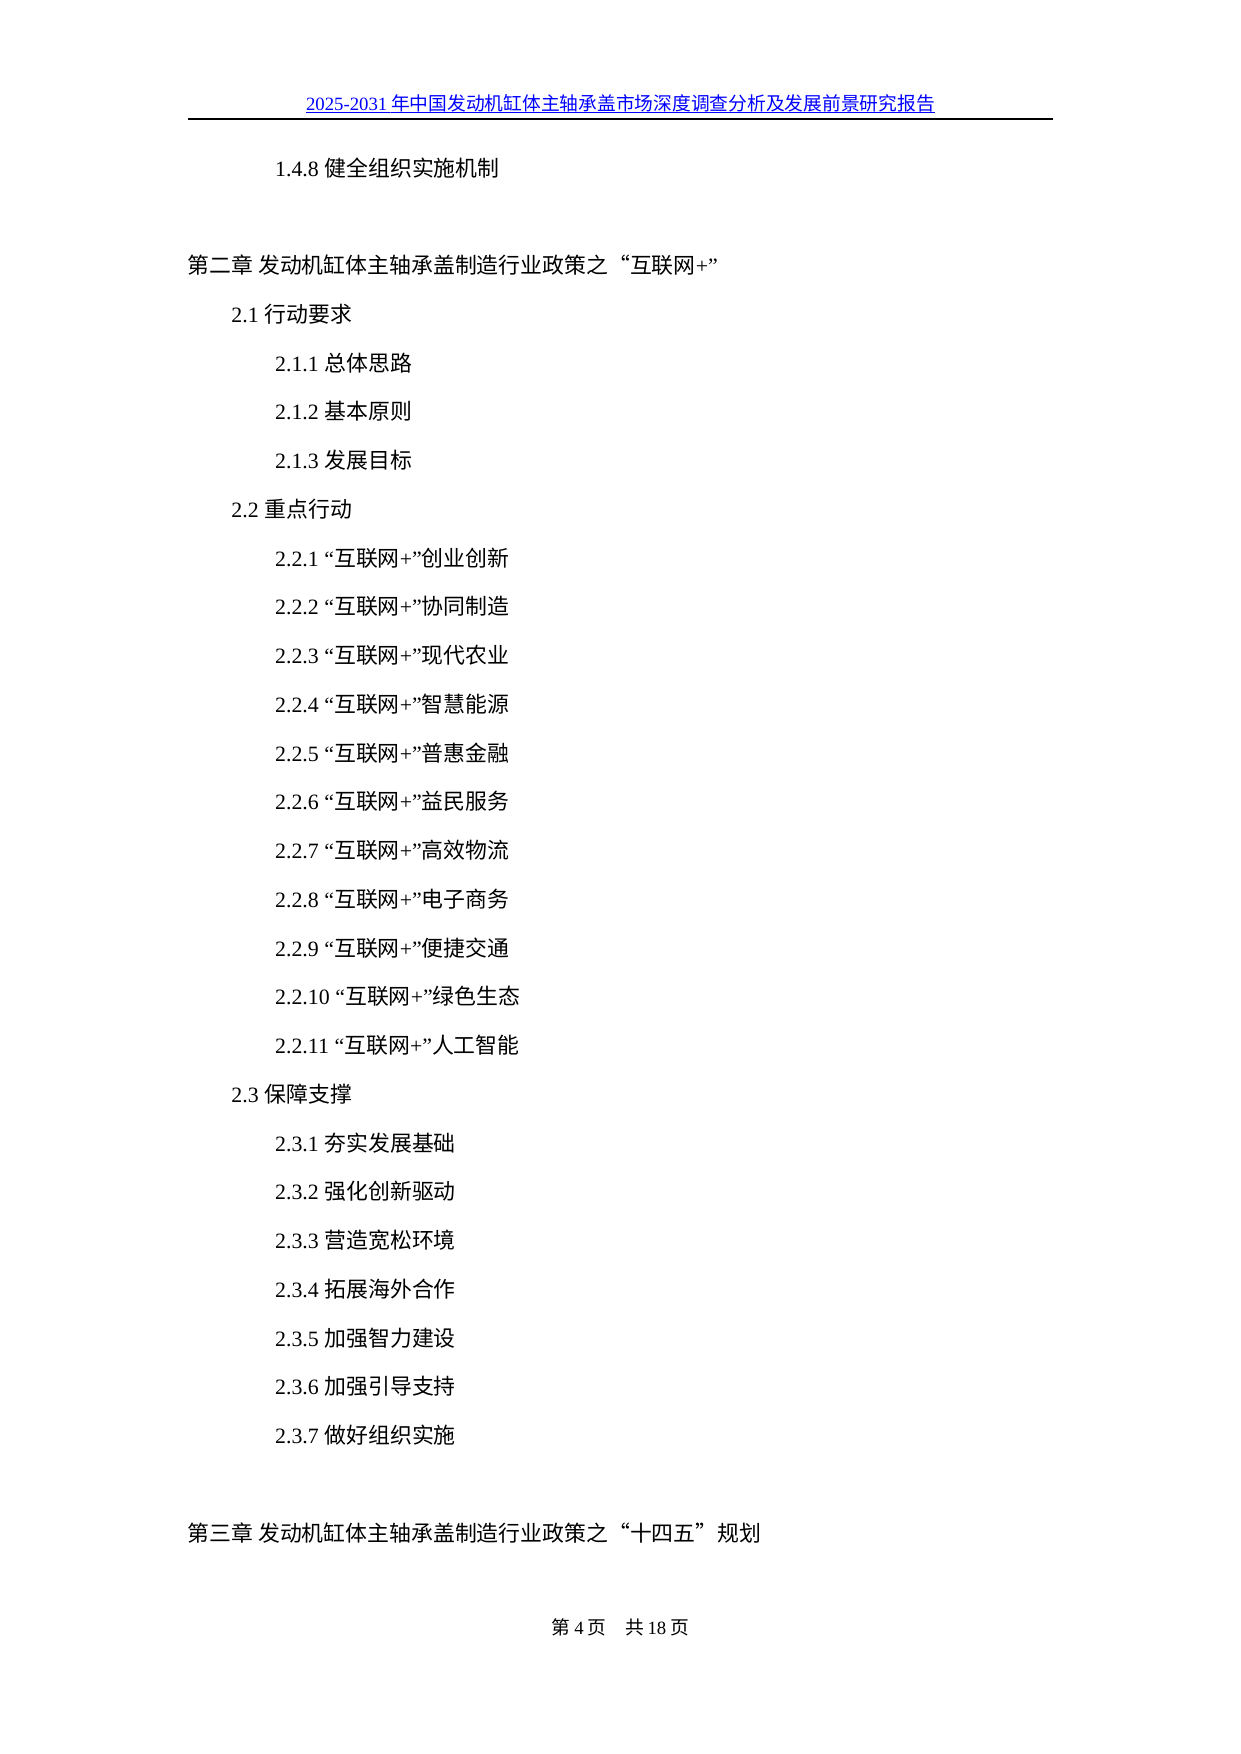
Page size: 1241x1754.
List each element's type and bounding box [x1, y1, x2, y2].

text [187, 150, 1053, 1548]
